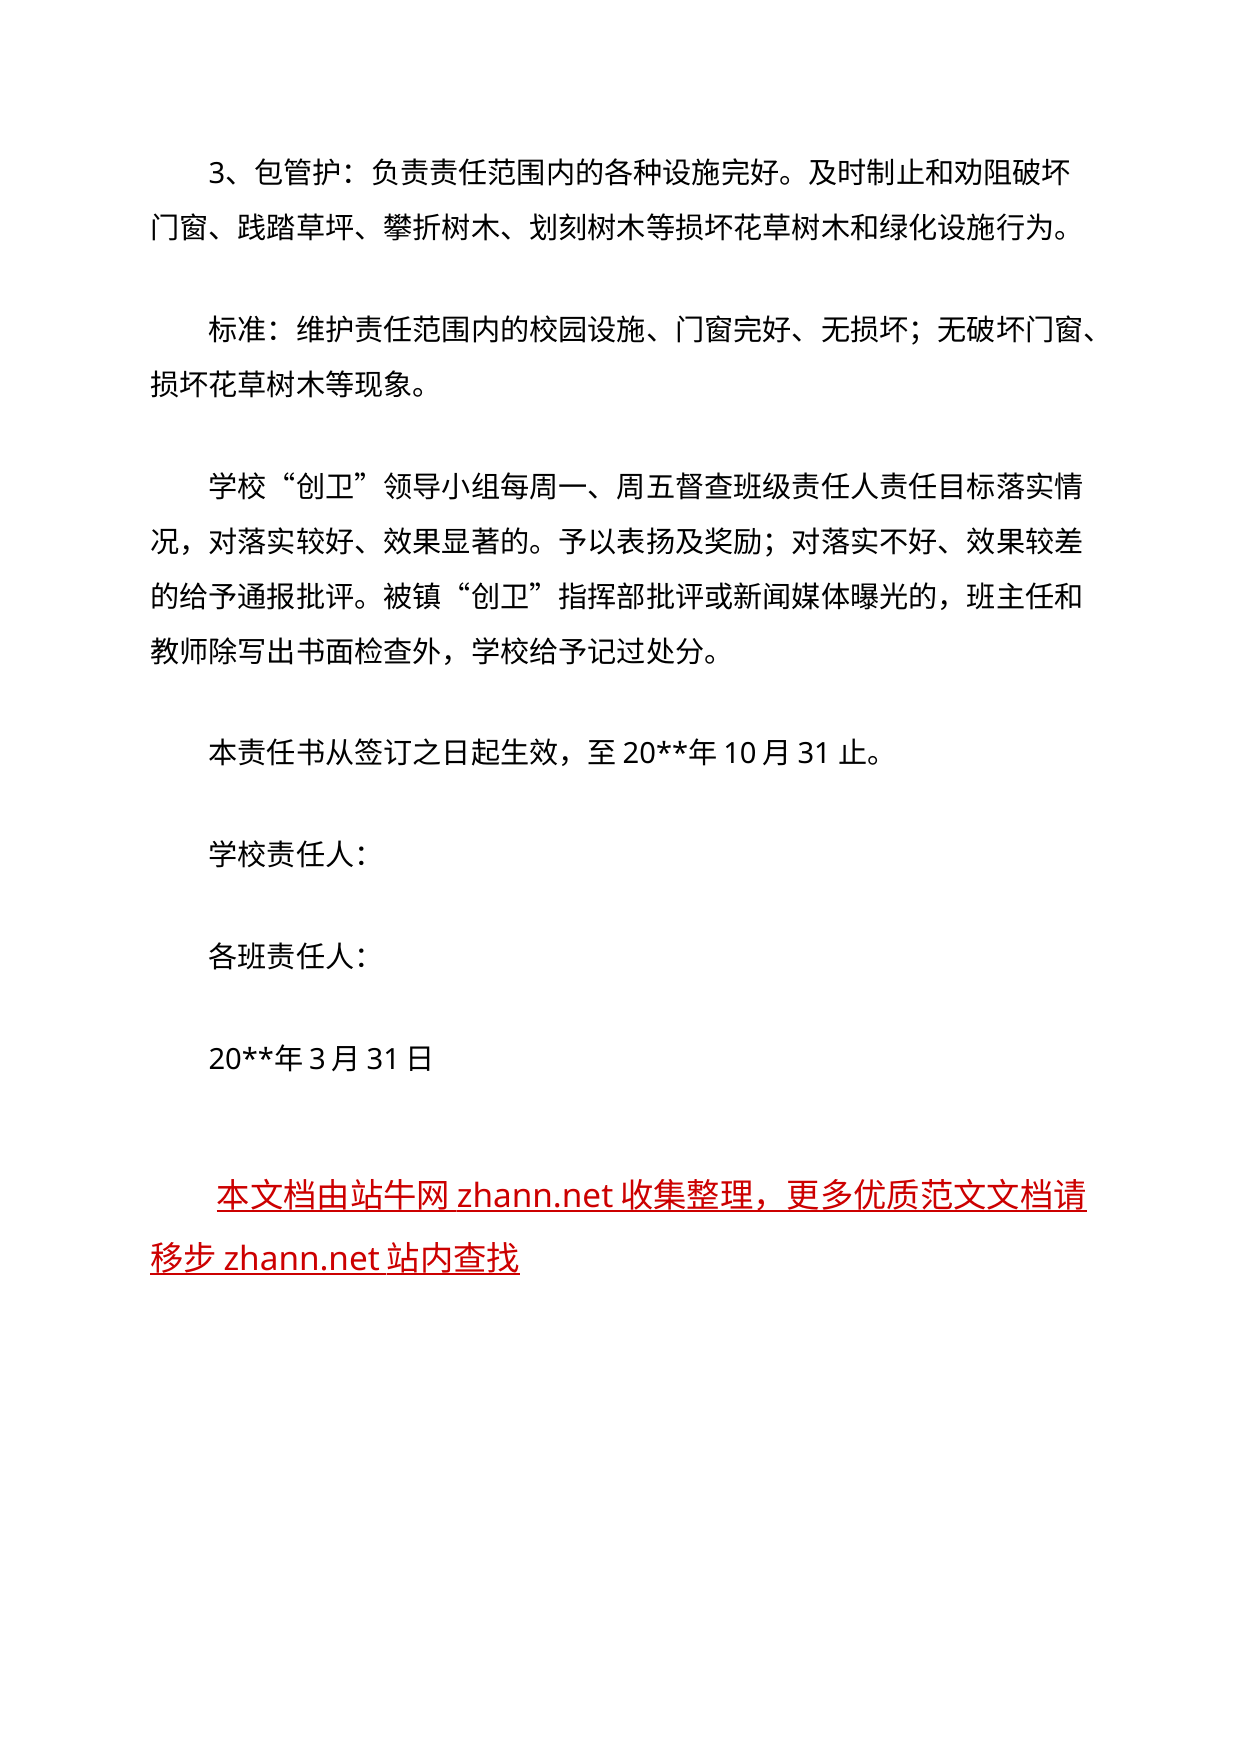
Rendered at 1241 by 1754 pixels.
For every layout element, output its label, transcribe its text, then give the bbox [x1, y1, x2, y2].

text 本文档由站牛网zhann.net收集整理，更多优质范文文档请移步zhann.net站内查找 [150, 1169, 1090, 1280]
text 3、包管护：负责责任范围内的各种设施完好。及时制止和劝阻破坏门窗、践踏草坪、攀折树木、划刻树木等损坏花草树木和绿化设施行为。 [150, 150, 1090, 247]
text 标准：维护责任范围内的校园设施、门窗完好、无损坏；无破坏门窗、损坏花草树木等现象。 [150, 307, 1090, 404]
text 本责任书从签订之日起生效，至20**年10月31 止。 [150, 730, 1090, 772]
text 20**年3月31日 [150, 1035, 1090, 1078]
text 学校“创卫”领导小组每周一、周五督查班级责任人责任目标落实情况，对落实较好、效果显著的。予以表扬及奖励；对落实不好、效果较差的给予通报批评。被镇“创卫”指挥部批评或新闻媒体曝光的，班主任和教师除写出书面检查外，学校给予记过处分。 [150, 463, 1090, 670]
text 学校责任人： [150, 832, 1090, 874]
text 各班责任人： [150, 934, 1090, 976]
